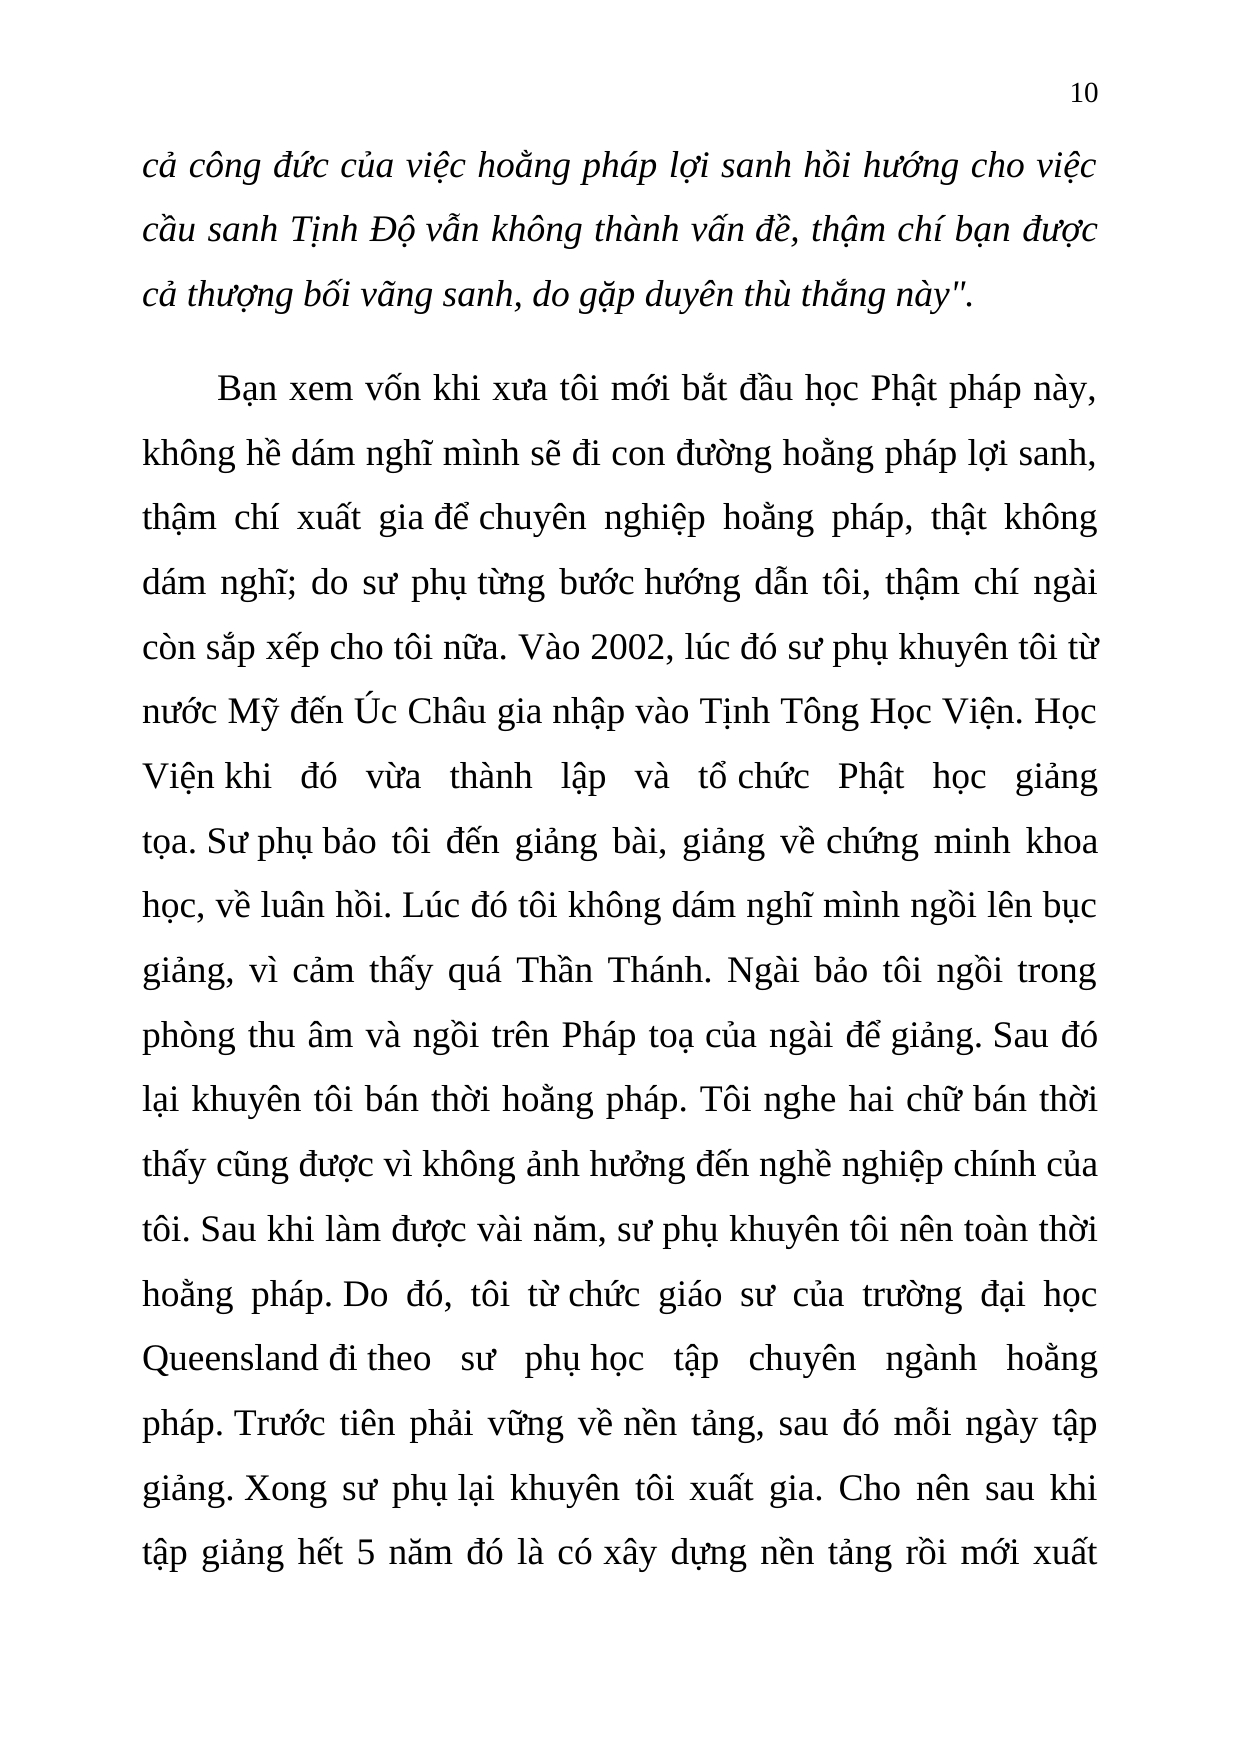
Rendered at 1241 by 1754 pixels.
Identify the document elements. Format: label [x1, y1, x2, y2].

text [142, 142, 1098, 314]
text [142, 365, 1098, 1573]
